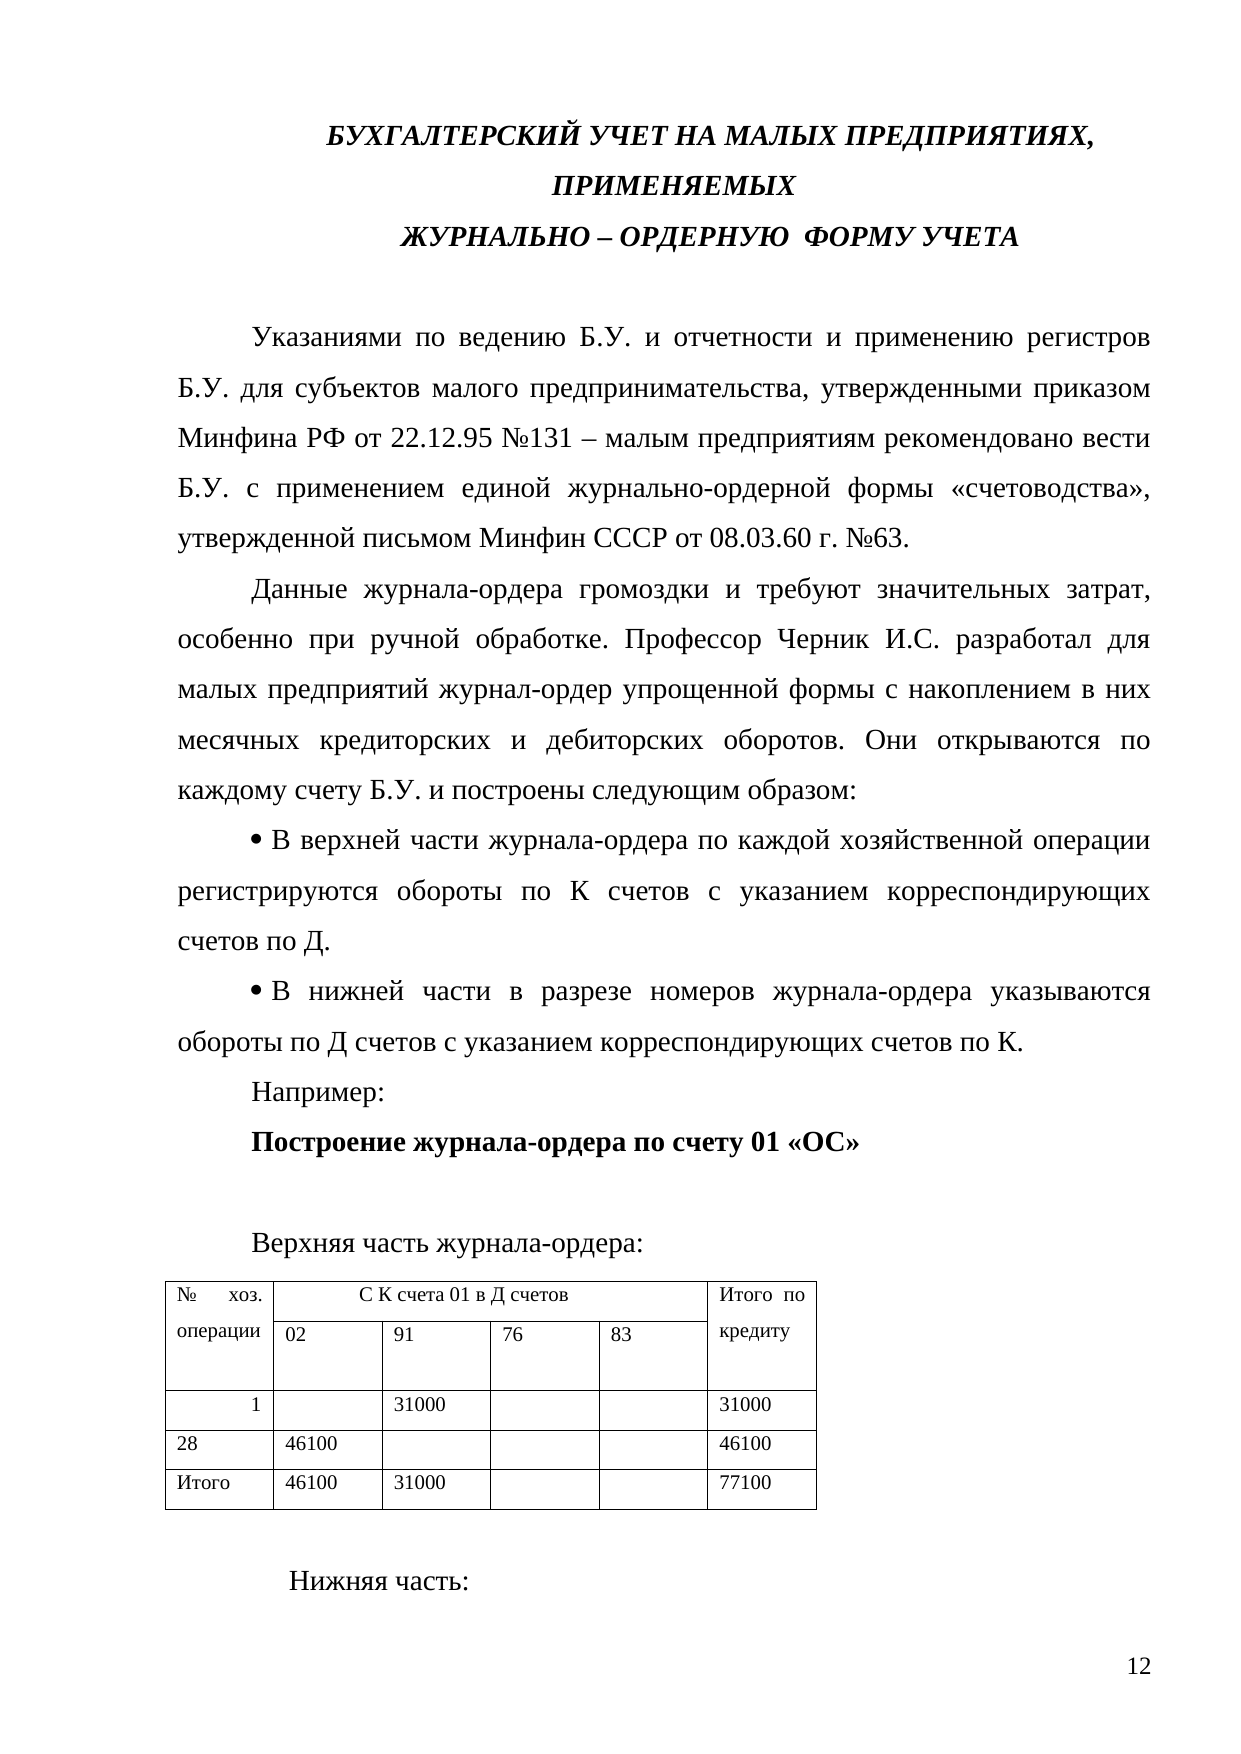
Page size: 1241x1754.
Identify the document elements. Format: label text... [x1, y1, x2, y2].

table_header № хоз. операции [166, 1282, 273, 1390]
text Построение журнала-ордера по счету 01 «ОС» [177, 1124, 1152, 1158]
table_cell [600, 1470, 707, 1508]
text ЖУРНАЛЬНО – ОРДЕРНУЮ ФОРМУ УЧЕТА [196, 219, 1152, 252]
table_cell 46100 [274, 1470, 382, 1508]
table_cell Итого [166, 1470, 273, 1508]
table_cell 28 [166, 1431, 273, 1469]
list В верхней части журнала-ордера по каждой хозяйственной операции регистрируются обороты по К счетов с указанием корреспондирующих счетов по Д. [177, 822, 1152, 957]
table_cell [491, 1391, 599, 1430]
table_header Итого по кредиту [708, 1282, 816, 1390]
list В нижней части в разрезе номеров журнала-ордера указываются обороты по Д счетов с указанием корреспондирующих счетов по К. [177, 973, 1152, 1057]
table_cell [274, 1391, 382, 1430]
text Указаниями по ведению Б.У. и отчетности и применению регистров Б.У. для субъектов малого предпринимательства, утвержденными приказом Минфина РФ от 22.12.95 №131 – малым предприятиям рекомендовано вести Б.У. с применением единой журнально-ордерной формы «счетоводства», утвержденной письмом Минфин СССР от 08.03.60 г. №63. [177, 319, 1152, 554]
table_cell 02 [274, 1322, 382, 1390]
table_cell 31000 [383, 1470, 490, 1508]
table_cell 46100 [708, 1431, 816, 1469]
table_cell 31000 [383, 1391, 490, 1430]
table_cell 1 [166, 1391, 273, 1430]
text Нижняя часть: [215, 1563, 1152, 1597]
table_cell 46100 [274, 1431, 382, 1469]
table_cell 31000 [708, 1391, 816, 1430]
table_cell 77100 [708, 1470, 816, 1508]
text БУХГАЛТЕРСКИЙ УЧЕТ НА МАЛЫХ ПРЕДПРИЯТИЯХ, ПРИМЕНЯЕМЫХ [196, 118, 1152, 202]
table_cell 91 [383, 1322, 490, 1390]
text Данные журнала-ордера громоздки и требуют значительных затрат, особенно при ручной обработке. Профессор Черник И.С. разработал для малых предприятий журнал-ордер упрощенной формы с накоплением в них месячных кредиторских и дебиторских оборотов. Они открываются по каждому счету Б.У. и построены следующим образом: [177, 571, 1152, 806]
table_cell [491, 1431, 599, 1469]
table_cell 76 [491, 1322, 599, 1390]
table_header С К счета 01 в Д счетов [274, 1282, 707, 1321]
text Верхняя часть журнала-ордера: [177, 1225, 1152, 1259]
table_cell [491, 1470, 599, 1508]
table_cell [383, 1431, 490, 1469]
table_cell [600, 1431, 707, 1469]
table_cell 83 [600, 1322, 707, 1390]
text Например: [177, 1074, 1152, 1108]
table_cell [600, 1391, 707, 1430]
